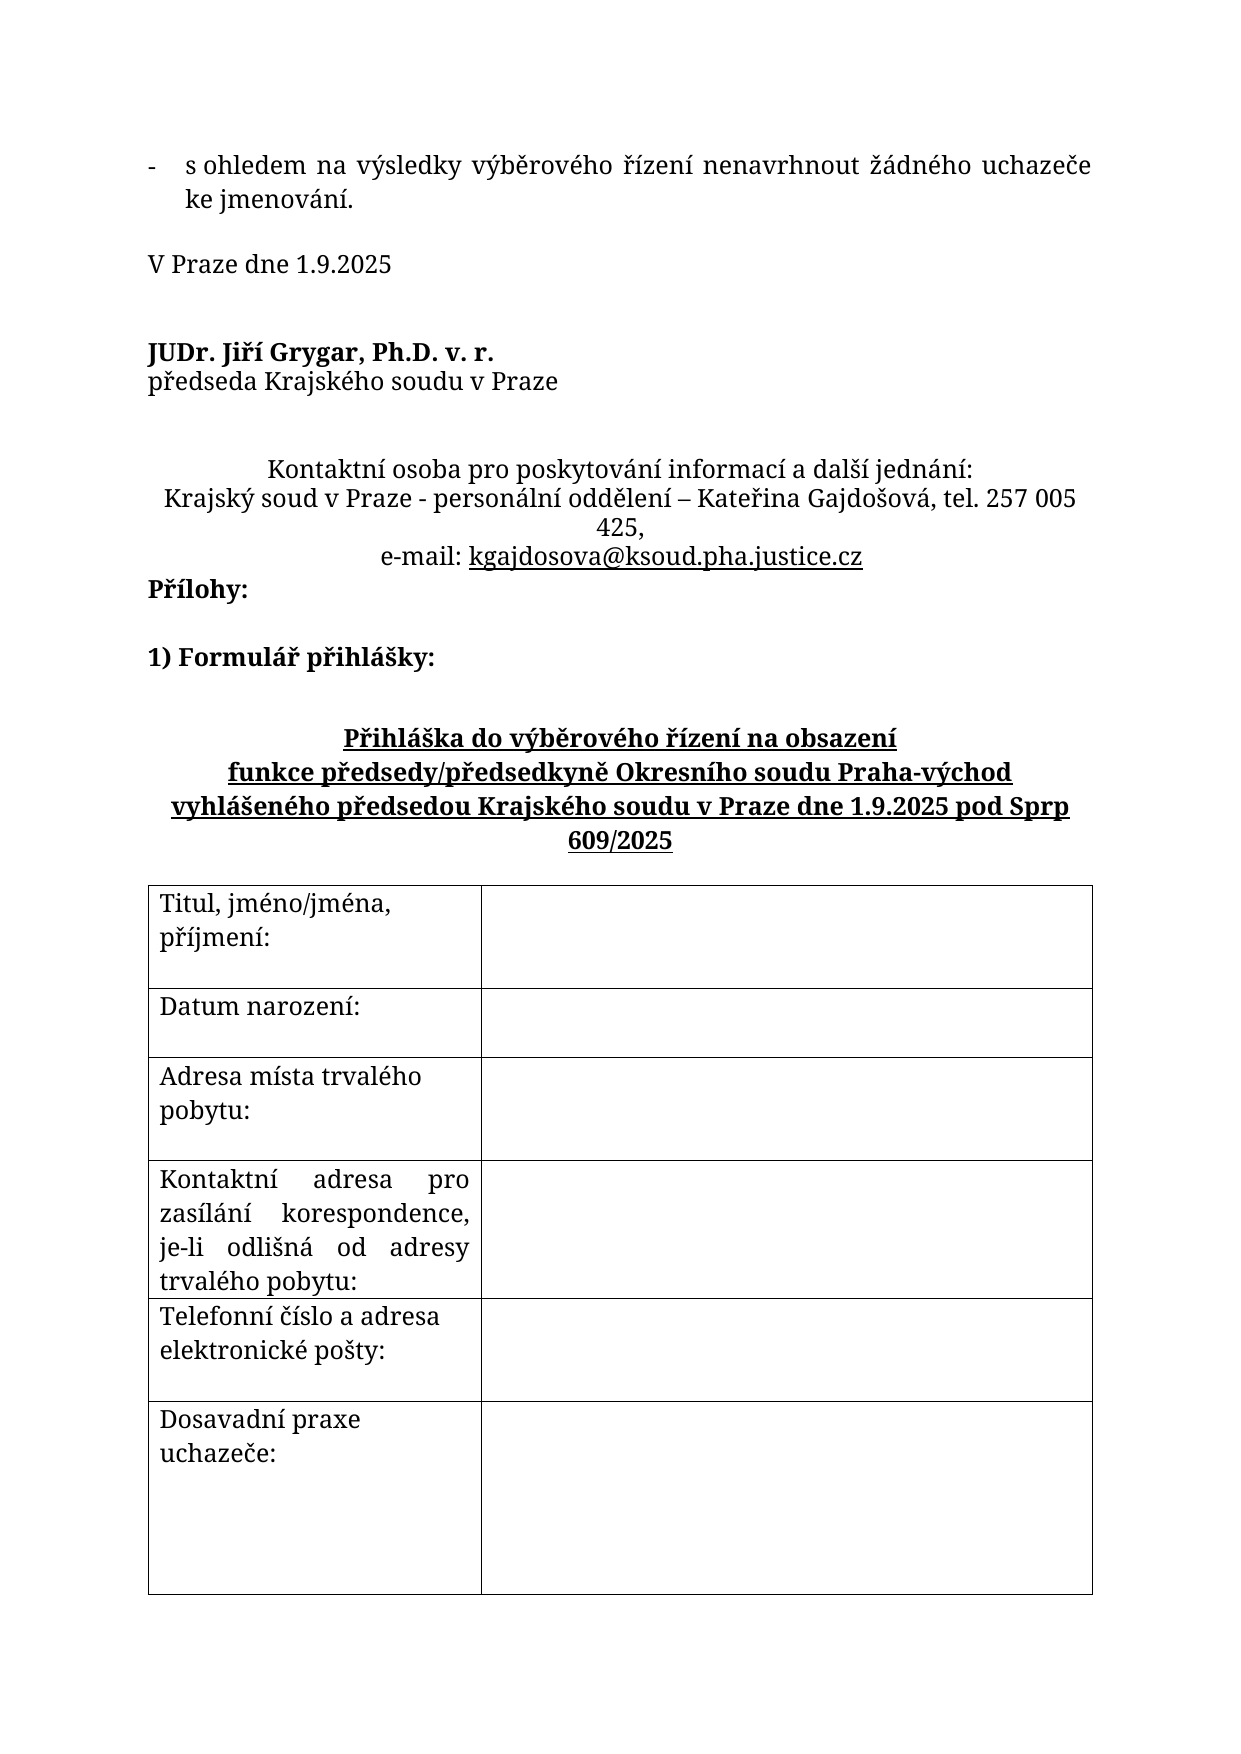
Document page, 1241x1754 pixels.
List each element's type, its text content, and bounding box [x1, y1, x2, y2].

list s ohledem na výsledky výběrového řízení nenavrhnout žádného uchazeče ke jmenování. [148, 148, 1093, 216]
table_header Titul, jméno/jména, příjmení: [149, 886, 481, 988]
table_cell Adresa místa trvalého pobytu: [149, 1058, 481, 1160]
text Kontaktní osoba pro poskytování informací a další jednání: [148, 455, 1093, 484]
text funkce předsedy/předsedkyně Okresního soudu Praha-východ [148, 754, 1093, 789]
text předseda Krajského soudu v Praze [148, 367, 1096, 396]
table_cell [482, 1299, 1092, 1401]
text vyhlášeného předsedou Krajského soudu v Praze dne 1.9.2025 pod Sprp 609/2025 [148, 789, 1093, 857]
table_cell Dosavadní praxe uchazeče: [149, 1402, 481, 1594]
text 1) Formulář přihlášky: [148, 640, 1093, 674]
table_cell [482, 1402, 1092, 1594]
table_header [482, 886, 1092, 988]
text Přihláška do výběrového řízení na obsazení [148, 721, 1093, 754]
table_cell Telefonní číslo a adresa elektronické pošty: [149, 1299, 481, 1401]
table_cell Datum narození: [149, 989, 481, 1057]
text Krajský soud v Praze - personální oddělení – Kateřina Gajdošová, tel. 257 005 425, [148, 484, 1093, 542]
text JUDr. Jiří Grygar, Ph.D. v. r. [148, 338, 1096, 367]
table_cell [482, 989, 1092, 1057]
table_cell Kontaktní adresa pro zasílání korespondence, je-li odlišná od adresy trvalého pobytu: [149, 1161, 481, 1298]
text Přílohy: [148, 572, 1093, 606]
text V Praze dne 1.9.2025 [148, 250, 1096, 279]
table_cell [482, 1161, 1092, 1298]
text e-mail: kgajdosova@ksoud.pha.justice.cz [148, 542, 1096, 572]
table_cell [482, 1058, 1092, 1160]
